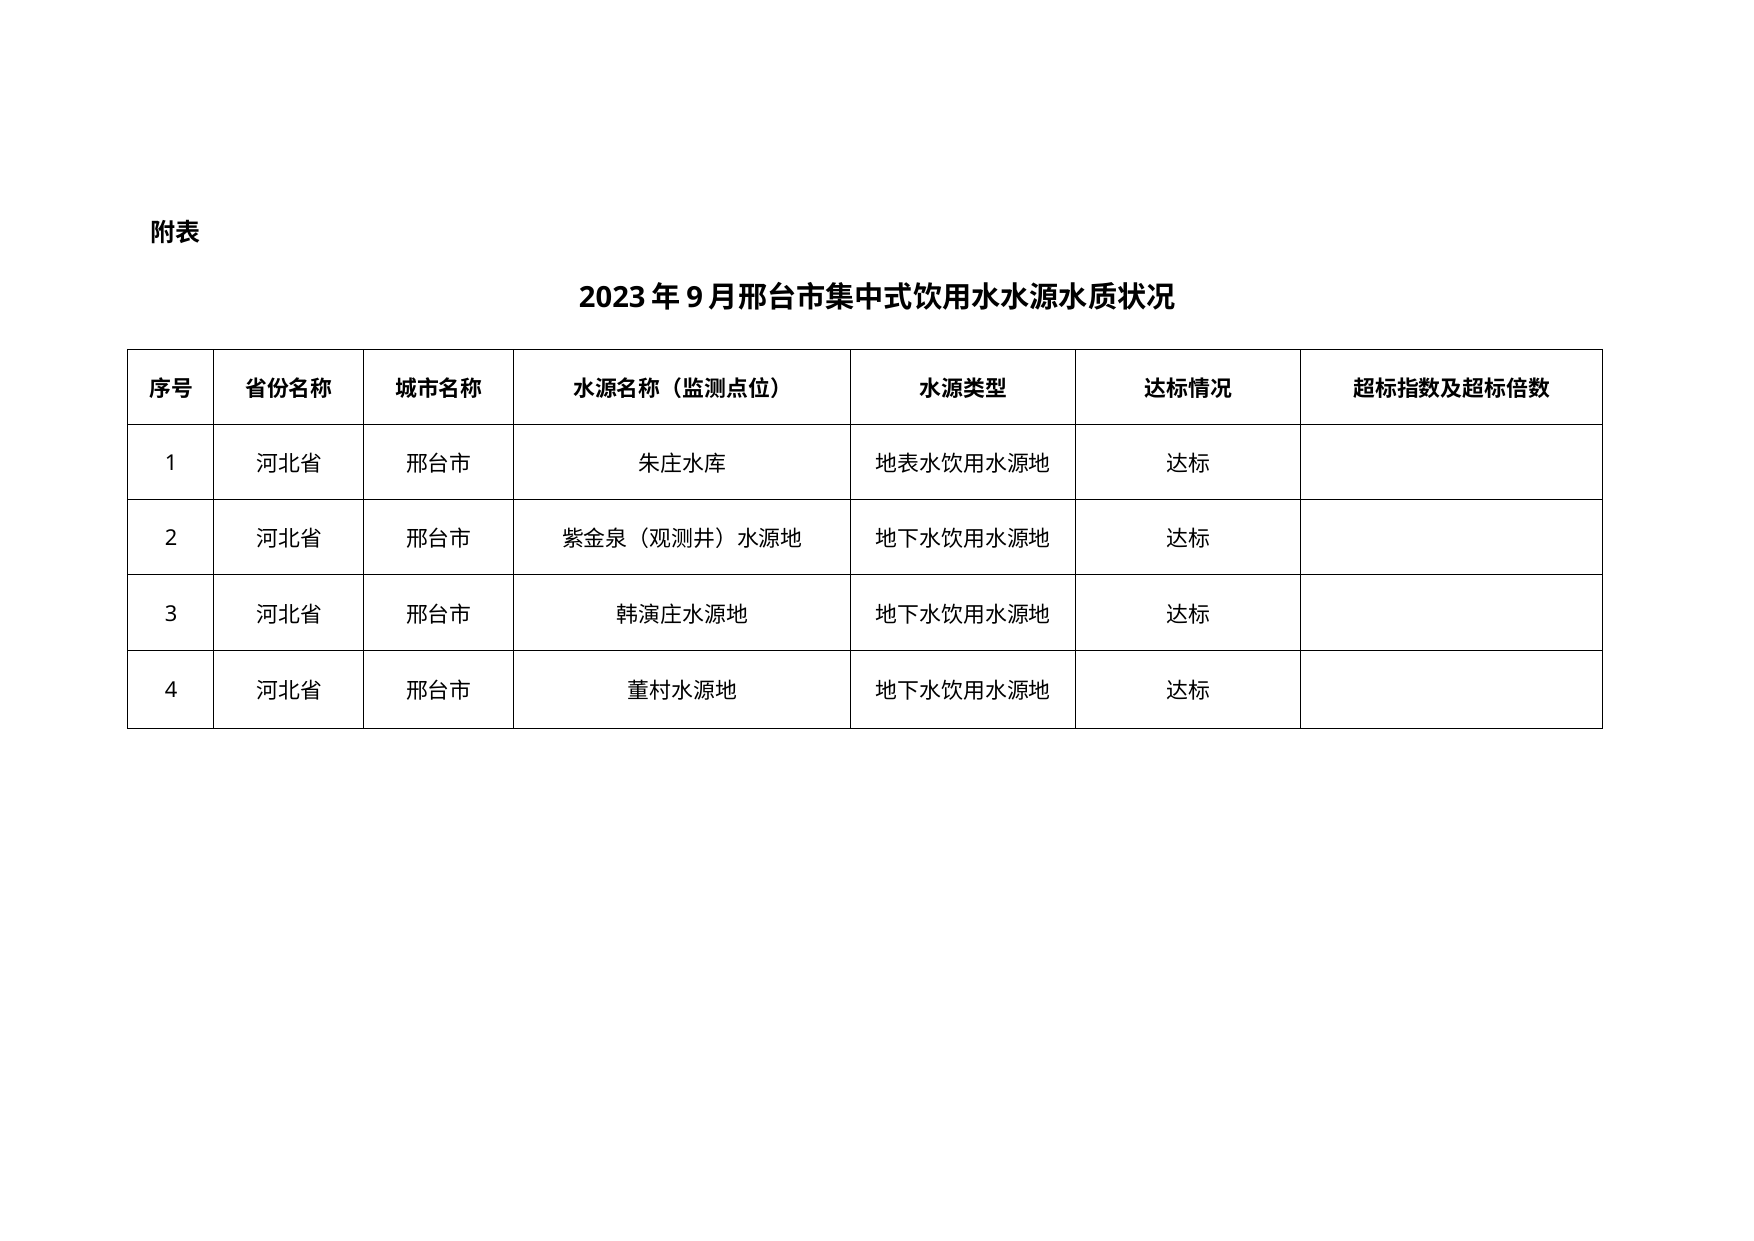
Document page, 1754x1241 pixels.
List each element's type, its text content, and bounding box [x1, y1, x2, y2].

table_cell 1 [128, 425, 213, 499]
table_cell 达标 [1076, 575, 1300, 649]
table_cell 达标 [1076, 500, 1300, 574]
table_cell 达标 [1076, 425, 1300, 499]
table_cell 河北省 [214, 425, 363, 499]
table_cell [1301, 500, 1602, 574]
table_header 序号 [128, 350, 213, 424]
table_cell 达标 [1076, 651, 1300, 728]
text 2023年9月邢台市集中式饮用水水源水质状况 [150, 263, 1604, 328]
table_cell [1301, 425, 1602, 499]
table_cell 地下水饮用水源地 [851, 500, 1075, 574]
table_cell 邢台市 [364, 575, 513, 649]
table_cell [1301, 575, 1602, 649]
table_cell 邢台市 [364, 500, 513, 574]
table_header 城市名称 [364, 350, 513, 424]
table_cell 朱庄水库 [514, 425, 850, 499]
table_cell 邢台市 [364, 425, 513, 499]
table_cell 地表水饮用水源地 [851, 425, 1075, 499]
table_header 超标指数及超标倍数 [1301, 350, 1602, 424]
table_cell 河北省 [214, 651, 363, 728]
table_cell 河北省 [214, 500, 363, 574]
text 附表 [150, 198, 1604, 263]
table_cell [1301, 651, 1602, 728]
table_cell 2 [128, 500, 213, 574]
table_cell 紫金泉（观测井）水源地 [514, 500, 850, 574]
table_cell 韩演庄水源地 [514, 575, 850, 649]
table_cell 董村水源地 [514, 651, 850, 728]
table_cell 邢台市 [364, 651, 513, 728]
table_cell 3 [128, 575, 213, 649]
table_header 达标情况 [1076, 350, 1300, 424]
table_header 省份名称 [214, 350, 363, 424]
table_header 水源类型 [851, 350, 1075, 424]
table_cell 河北省 [214, 575, 363, 649]
table_cell 地下水饮用水源地 [851, 575, 1075, 649]
table_header 水源名称（监测点位） [514, 350, 850, 424]
table_cell 地下水饮用水源地 [851, 651, 1075, 728]
table_cell 4 [128, 651, 213, 728]
